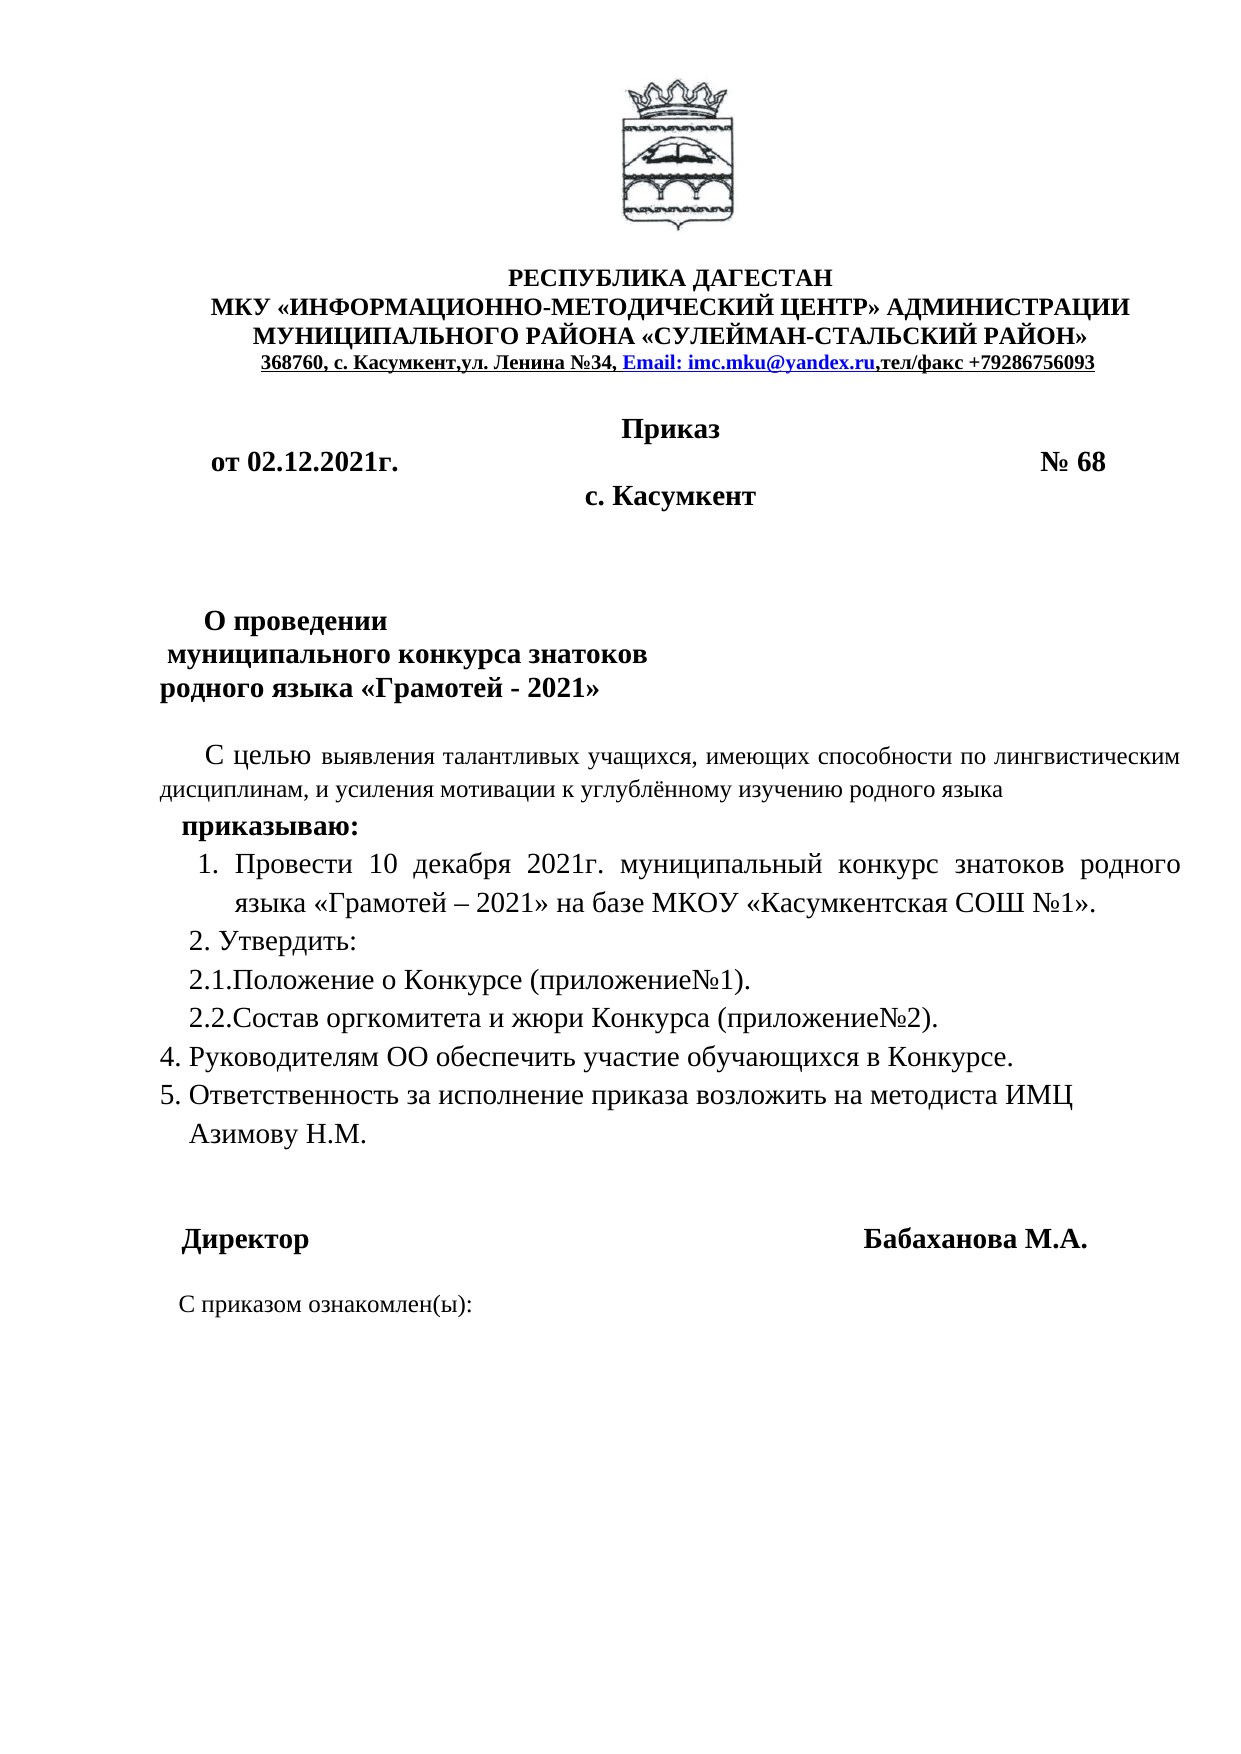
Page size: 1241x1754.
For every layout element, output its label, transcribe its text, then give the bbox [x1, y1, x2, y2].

text 2. Утвердить: [159, 923, 1181, 957]
text 2.2.Состав оргкомитета и жюри Конкурса (приложение№2). [159, 1000, 1181, 1034]
text О проведении [159, 603, 1181, 636]
text приказываю: [159, 808, 1181, 841]
text 5. Ответственность за исполнение приказа возложить на методиста ИМЦ [159, 1077, 1181, 1111]
picture [611, 73, 745, 233]
text МКУ «ИНФОРМАЦИОННО-МЕТОДИЧЕСКИЙ ЦЕНТР» АДМИНИСТРАЦИИ [159, 292, 1181, 321]
text муниципального конкурса знатоков [159, 636, 1181, 670]
text от 02.12.2021г. № 68 [159, 444, 1181, 478]
text С целью выявления талантливых учащихся, имеющих способности по лингвистическим дисциплинам, и усиления мотивации к углублённому изучению родного языка [159, 737, 1181, 803]
text 368760, с. Касумкент,ул. Ленина №34, Еmail: imc.mku@yandex.ru,тел/факс +79286756093 [174, 350, 1181, 374]
list Провести 10 декабря 2021г. муниципальный конкурс знатоков родного языка «Грамотей – 2021» на базе МКОУ «Касумкентская СОШ №1». [197, 846, 1181, 918]
text родного языка «Грамотей - 2021» [159, 670, 1181, 703]
text 2.1.Положение о Конкурсе (приложение№1). [159, 962, 1181, 995]
text Приказ [159, 411, 1181, 444]
text Директор Бабаханова М.А. [159, 1222, 1181, 1255]
text С приказом ознакомлен(ы): [159, 1289, 1181, 1317]
text РЕСПУБЛИКА ДАГЕСТАН [159, 263, 1181, 292]
text с. Касумкент [159, 478, 1181, 512]
text 4. Руководителям ОО обеспечить участие обучающихся в Конкурсе. [159, 1039, 1181, 1072]
text МУНИЦИПАЛЬНОГО РАЙОНА «СУЛЕЙМАН-СТАЛЬСКИЙ РАЙОН» [159, 321, 1181, 350]
text Азимову Н.М. [159, 1116, 1181, 1149]
